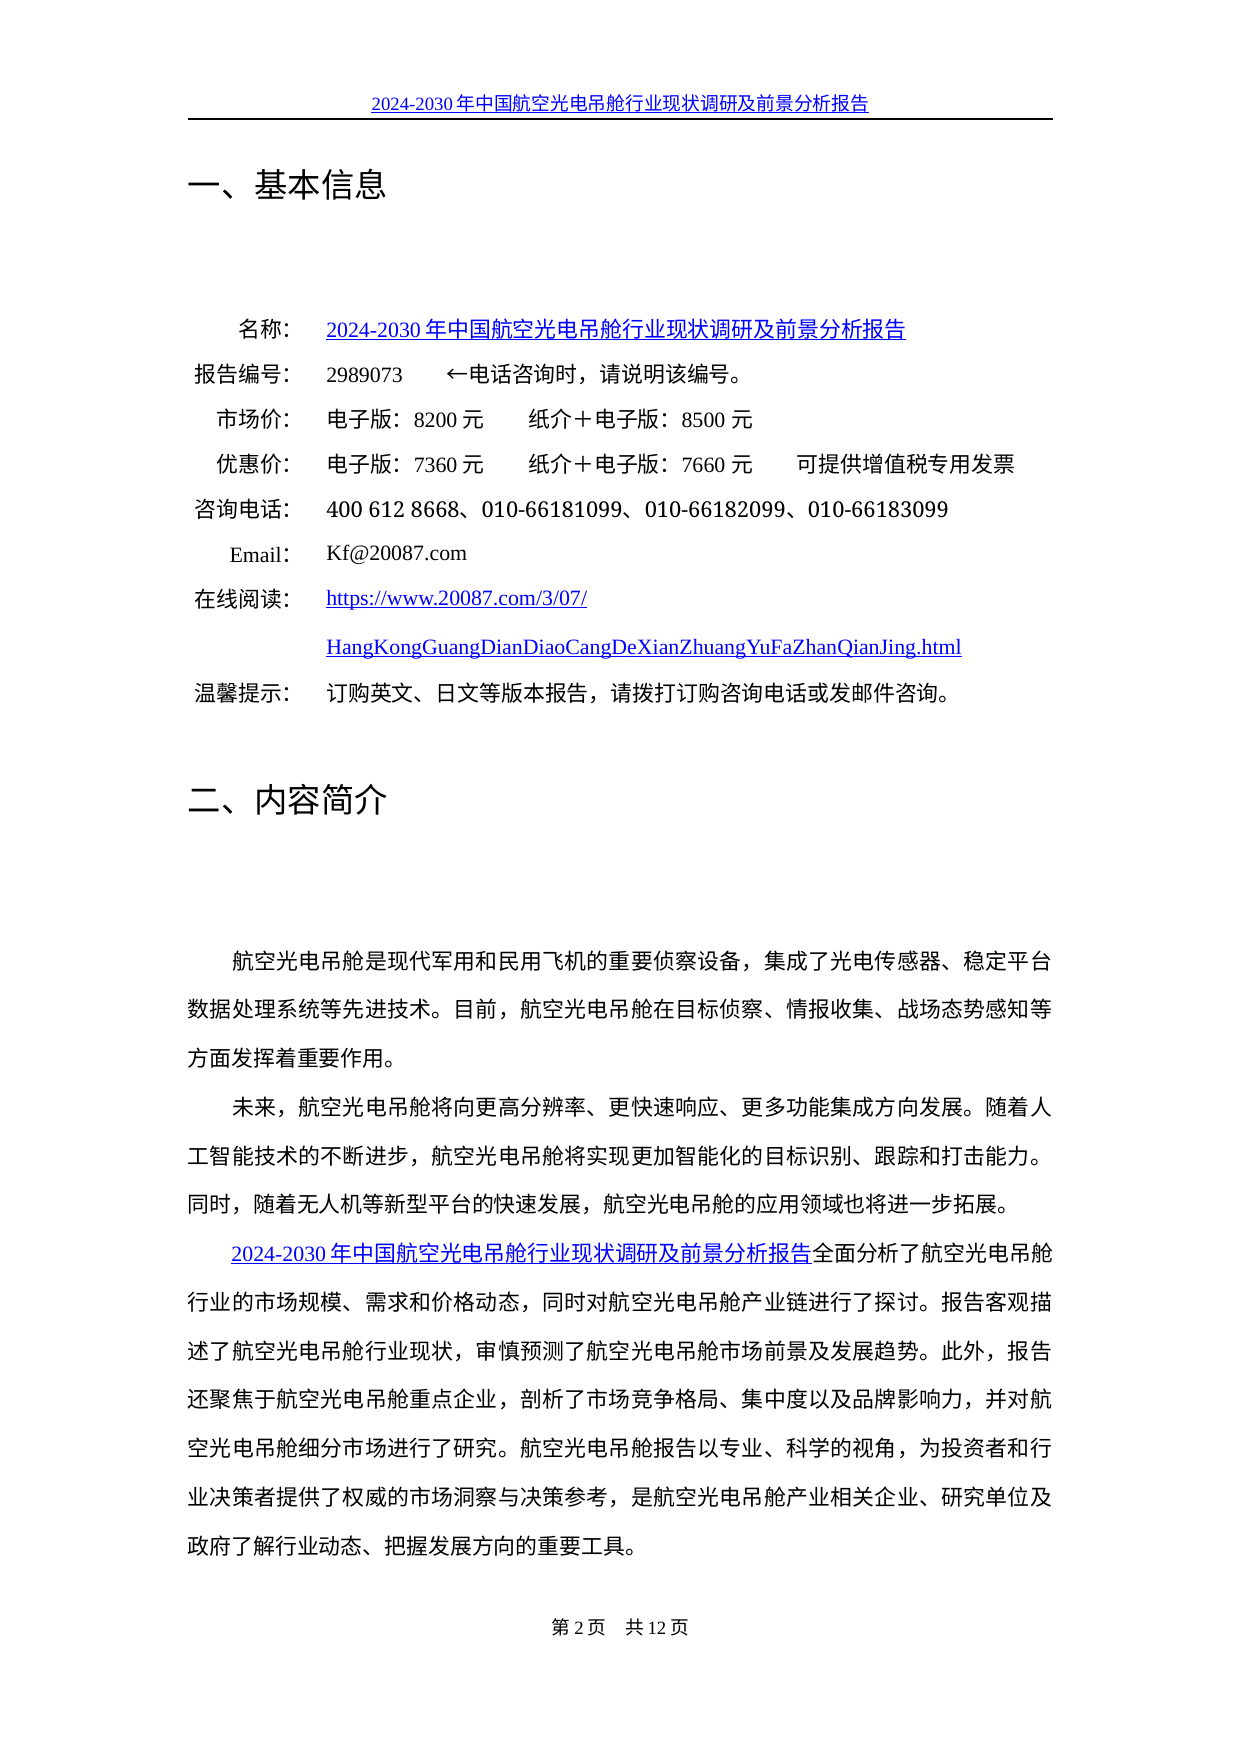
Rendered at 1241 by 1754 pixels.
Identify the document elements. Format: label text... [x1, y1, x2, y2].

table_cell 订购英文、日文等版本报告，请拨打订购咨询电话或发邮件咨询。 [315, 675, 1073, 720]
table_cell [315, 582, 1073, 675]
table_cell Email： [167, 537, 315, 582]
table_header 2024-2030年中国航空光电吊舱行业现状调研及前景分析报告 [315, 312, 1073, 357]
title 二、内容简介 [187, 766, 1053, 831]
table_cell 400 612 8668、010-66181099、010-66182099、010-66183099 [315, 492, 1073, 537]
table_cell Kf@20087.com [315, 537, 1073, 582]
table_cell 优惠价： [167, 447, 315, 492]
table_header 名称： [167, 312, 315, 357]
table_cell 电子版：8200 元 纸介＋电子版：8500 元 [315, 402, 1073, 447]
table_cell 温馨提示： [167, 675, 315, 720]
title 一、基本信息 [187, 150, 1053, 215]
table_cell 2989073 ←电话咨询时，请说明该编号。 [315, 357, 1073, 402]
table_cell 市场价： [167, 402, 315, 447]
table_cell 在线阅读： [167, 582, 315, 675]
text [187, 943, 1053, 1561]
table_cell 报告编号： [167, 357, 315, 402]
table_cell 电子版：7360 元 纸介＋电子版：7660 元 可提供增值税专用发票 [315, 447, 1073, 492]
table_cell 咨询电话： [167, 492, 315, 537]
